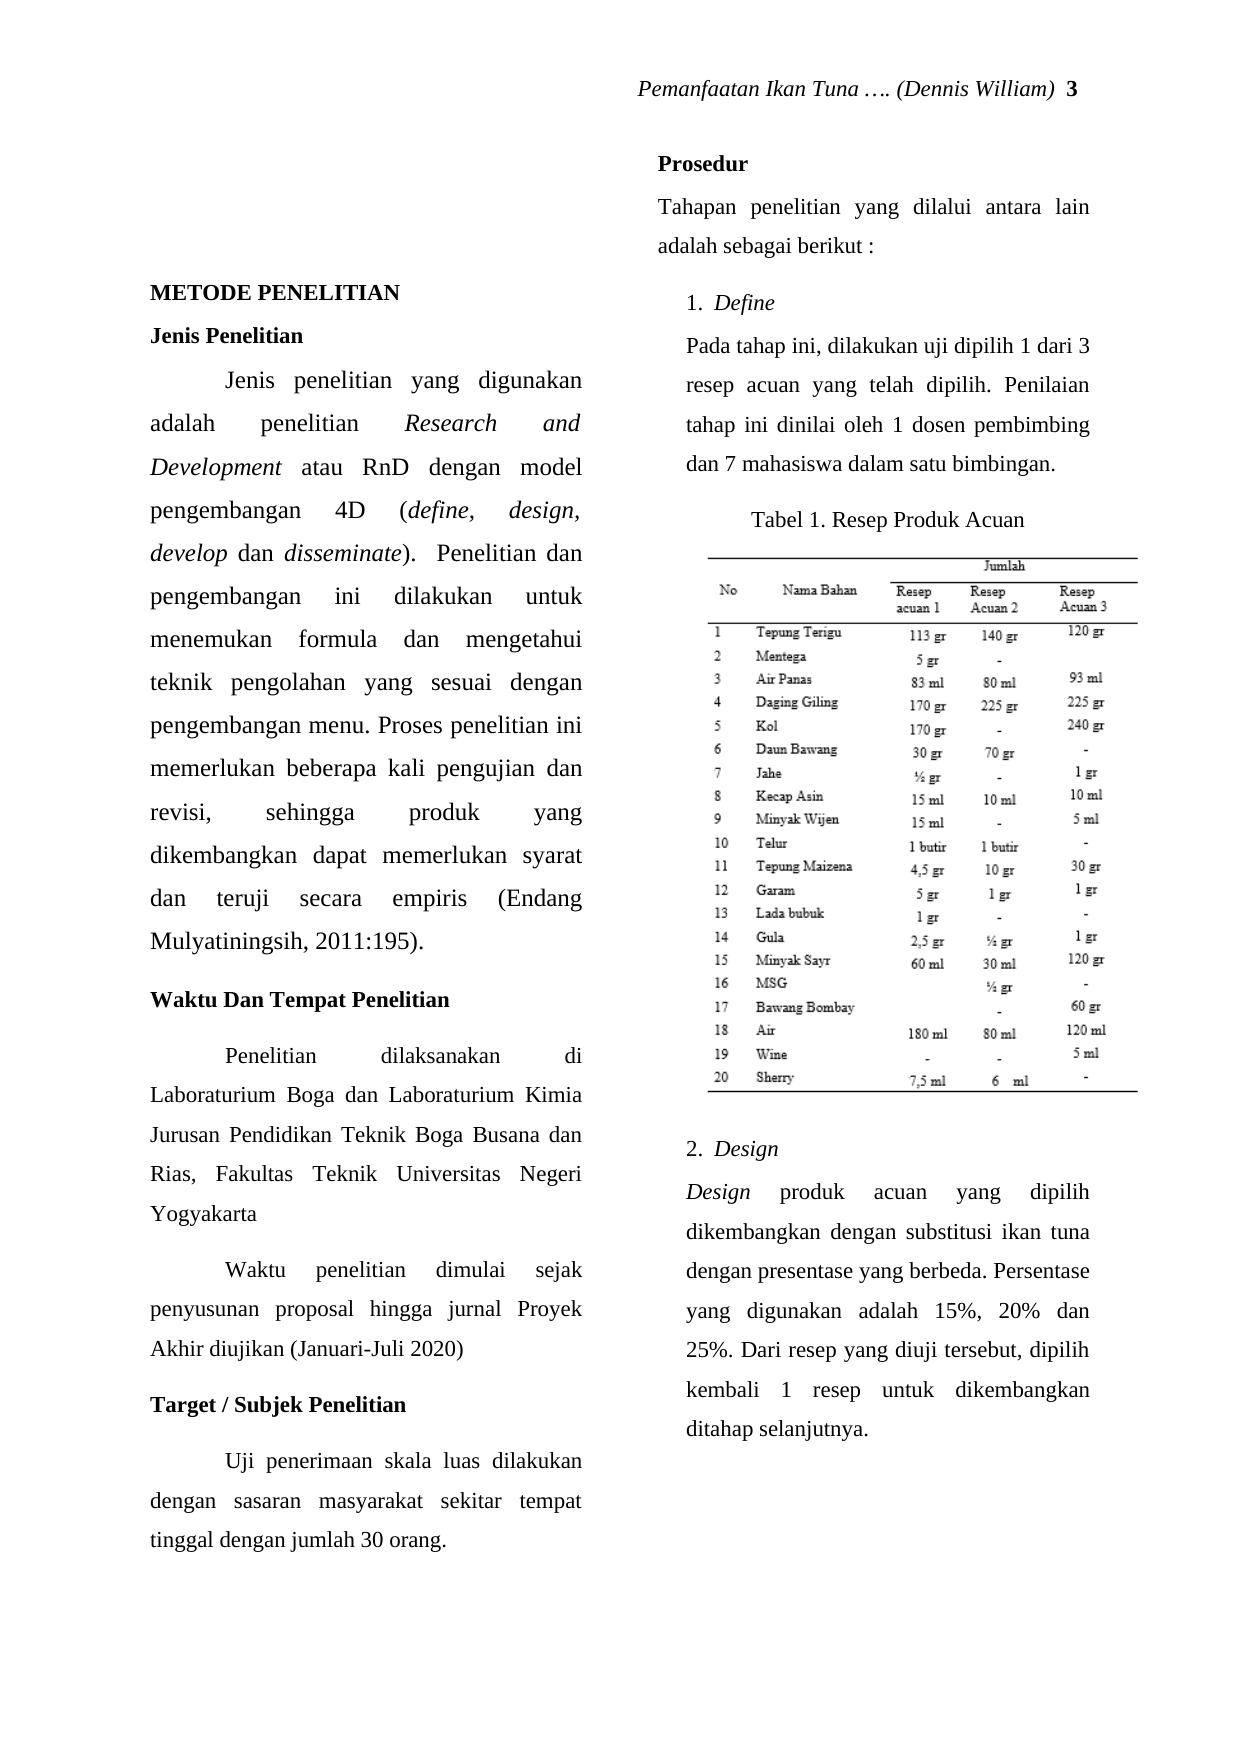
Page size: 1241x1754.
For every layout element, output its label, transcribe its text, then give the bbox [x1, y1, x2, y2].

list Design [686, 1135, 1090, 1162]
text Penelitian dilaksanakan di Laboraturium Boga dan Laboraturium Kimia Jurusan Pendidikan Teknik Boga Busana dan Rias, Fakultas Teknik Universitas Negeri Yogyakarta [150, 1042, 583, 1226]
text Waktu Dan Tempat Penelitian [150, 986, 583, 1012]
list Define [686, 289, 1090, 315]
text METODE PENELITIAN [150, 279, 583, 306]
text Prosedur [658, 150, 1090, 176]
picture [685, 549, 1157, 1105]
text Target / Subjek Penelitian [150, 1391, 583, 1417]
text Jenis Penelitian [150, 322, 583, 349]
text Jenis penelitian yang digunakan adalah penelitian Research and Development atau RnD dengan model pengembangan 4D (define, design, develop dan disseminate). Penelitian dan pengembangan ini dilakukan untuk menemukan formula dan mengetahui teknik pengolahan yang sesuai dengan pengembangan menu. Proses penelitian ini memerlukan beberapa kali pengujian dan revisi, sehingga produk yang dikembangkan dapat memerlukan syarat dan teruji secara empiris (Endang Mulyatiningsih, 2011:195). [150, 365, 583, 955]
text Waktu penelitian dimulai sejak penyusunan proposal hingga jurnal Proyek Akhir diujikan (Januari-Juli 2020) [150, 1256, 583, 1361]
text Tahapan penelitian yang dilalui antara lain adalah sebagai berikut : [658, 193, 1090, 259]
text Design produk acuan yang dipilih dikembangkan dengan substitusi ikan tuna dengan presentase yang berbeda. Persentase yang digunakan adalah 15%, 20% dan 25%. Dari resep yang diuji tersebut, dipilih kembali 1 resep untuk dikembangkan ditahap selanjutnya. [686, 1178, 1090, 1442]
text Uji penerimaan skala luas dilakukan dengan sasaran masyarakat sekitar tempat tinggal dengan jumlah 30 orang. [150, 1447, 583, 1553]
text Tabel 1. Resep Produk Acuan [686, 506, 1090, 533]
text Pada tahap ini, dilakukan uji dipilih 1 dari 3 resep acuan yang telah dipilih. Penilaian tahap ini dinilai oleh 1 dosen pembimbing dan 7 mahasiswa dalam satu bimbingan. [686, 332, 1090, 476]
